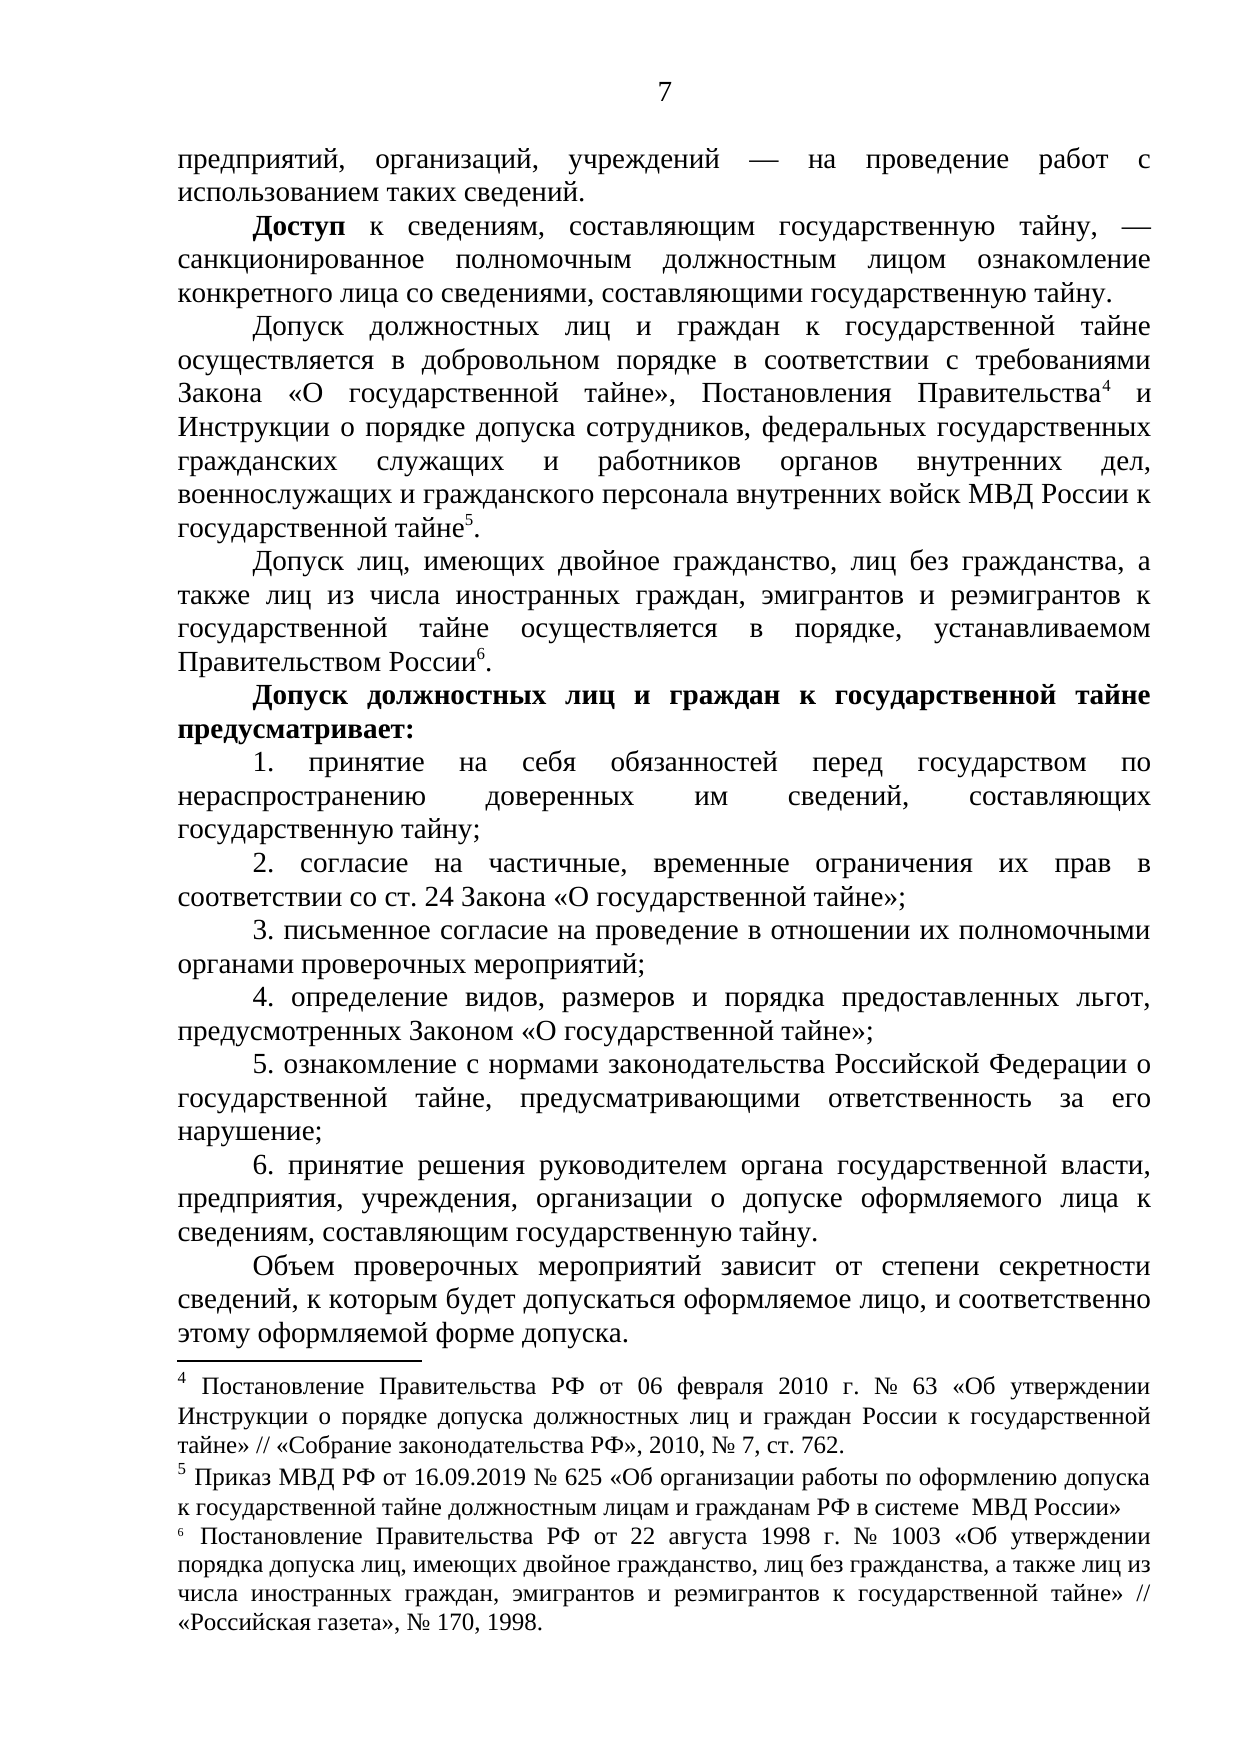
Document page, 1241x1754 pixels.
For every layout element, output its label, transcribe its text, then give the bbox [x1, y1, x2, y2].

text Допуск должностных лиц и граждан к государственной тайне предусматривает: [177, 677, 1152, 744]
text 2. согласие на частичные, временные ограничения их прав в соответствии со ст. 24 Закона «О государственной тайне»; [177, 845, 1152, 912]
text Доступ к сведениям, составляющим государственную тайну, — санкционированное полномочным должностным лицом ознакомление конкретного лица со сведениями, составляющими государственную тайну. [177, 208, 1152, 308]
text 1. принятие на себя обязанностей перед государством по нераспространению доверенных им сведений, составляющих государственную тайну; [177, 744, 1152, 845]
text Допуск должностных лиц и граждан к государственной тайне осуществляется в добровольном порядке в соответствии с требованиями Закона «О государственной тайне», Постановления Правительства и Инструкции о порядке допуска сотрудников, федеральных государственных гражданских служащих и работников органов внутренних дел, военнослужащих и гражданского персонала внутренних войск МВД России к государственной тайне. [177, 308, 1152, 543]
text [177, 141, 1152, 208]
text 6. принятие решения руководителем органа государственной власти, предприятия, учреждения, организации о допуске оформляемого лица к сведениям, составляющим государственную тайну. [177, 1147, 1152, 1248]
text 5. ознакомление с нормами законодательства Российской Федерации о государственной тайне, предусматривающими ответственность за его нарушение; [177, 1046, 1152, 1147]
text 4. определение видов, размеров и порядка предоставленных льгот, предусмотренных Законом «О государственной тайне»; [177, 979, 1152, 1046]
text Объем проверочных мероприятий зависит от степени секретности сведений, к которым будет допускаться оформляемое лицо, и соответственно этому оформляемой форме допуска. [177, 1248, 1152, 1348]
text 3. письменное согласие на проведение в отношении их полномочными органами проверочных мероприятий; [177, 912, 1152, 979]
text Допуск лиц, имеющих двойное гражданство, лиц без гражданства, а также лиц из числа иностранных граждан, эмигрантов и реэмигрантов к государственной тайне осуществляется в порядке, устанавливаемом Правительством России. [177, 543, 1152, 677]
